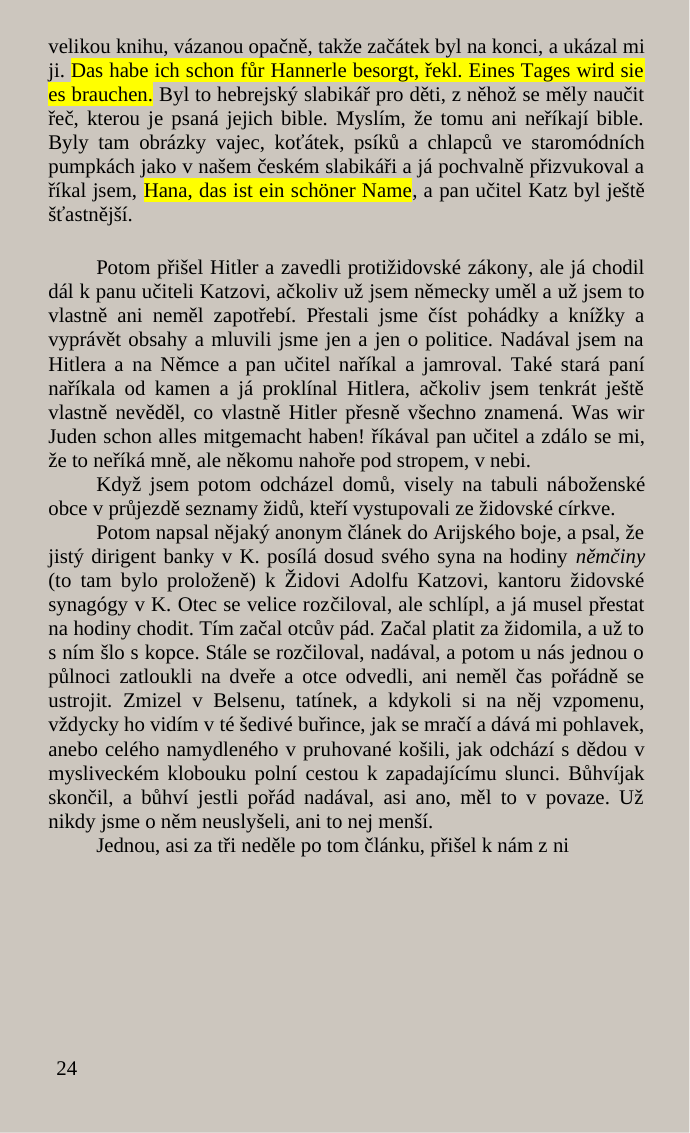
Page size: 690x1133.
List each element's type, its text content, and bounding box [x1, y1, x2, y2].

text velikou knihu, vázanou opačně, takže začátek byl na konci, a ukázal mi ji. Das habe ich schon fůr Hannerle besorgt, řekl. Eines Tages wird sie es brauchen. Byl to hebrejský slabikář pro děti, z něhož se měly naučit řeč, kterou je psaná jejich bible. Myslím, že tomu ani neříkají bible. Byly tam obrázky vajec, koťátek, psíků a chlapců ve staromódních pumpkách jako v našem českém slabikáři a já pochvalně přizvukoval a říkal jsem, Hana, das ist ein schöner Name, a pan učitel Katz byl ještě šťastnější. [48, 82, 645, 226]
text Potom napsal nějaký anonym článek do Arijského boje, a psal, že jistý dirigent banky v K. posílá dosud svého syna na hodiny němčiny (to tam bylo proloženě) k Židovi Adolfu Katzovi, kantoru židovské synagógy v K. Otec se velice rozčiloval, ale schlípl, a já musel přestat na hodiny chodit. Tím začal otcův pád. Začal platit za židomila, a už to s ním šlo s kopce. Stále se rozčiloval, nadával, a potom u nás jednou o půlnoci zatloukli na dveře a otce odvedli, ani neměl čas pořádně se ustrojit. Zmizel v Belsenu, tatínek, a kdykoli si na něj vzpomenu, vždycky ho vidím v té šedivé buřince, jak se mračí a dává mi pohlavek, anebo celého namydleného v pruhované košili, jak odchází s dědou v mysliveckém klobouku polní cestou k zapadajícímu slunci. Bůhvíjak skončil, a bůhví jestli pořád nadával, asi ano, měl to v povaze. Už nikdy jsme o něm neuslyšeli, ani to nej menší. [48, 520, 645, 833]
text Když jsem potom odcházel domů, visely na tabuli náboženské obce v průjezdě seznamy židů, kteří vystupovali ze židovské církve. [48, 472, 645, 520]
text Potom přišel Hitler a zavedli protižidovské zákony, ale já chodil dál k panu učiteli Katzovi, ačkoliv už jsem německy uměl a už jsem to vlastně ani neměl zapotřebí. Přestali jsme číst pohádky a knížky a vyprávět obsahy a mluvili jsme jen a jen o politice. Nadával jsem na Hitlera a na Němce a pan učitel naříkal a jamroval. Také stará paní naříkala od kamen a já proklínal Hitlera, ačkoliv jsem tenkrát ještě vlastně nevěděl, co vlastně Hitler přesně všechno znamená. Was wir Juden schon alles mitgemacht haben! říkával pan učitel a zdálo se mi, že to neříká mně, ale někomu nahoře pod stropem, v nebi. [48, 255, 645, 472]
text Jednou, asi za tři neděle po tom článku, přišel k nám z ni [48, 833, 645, 857]
text 24 [56, 1056, 77, 1079]
